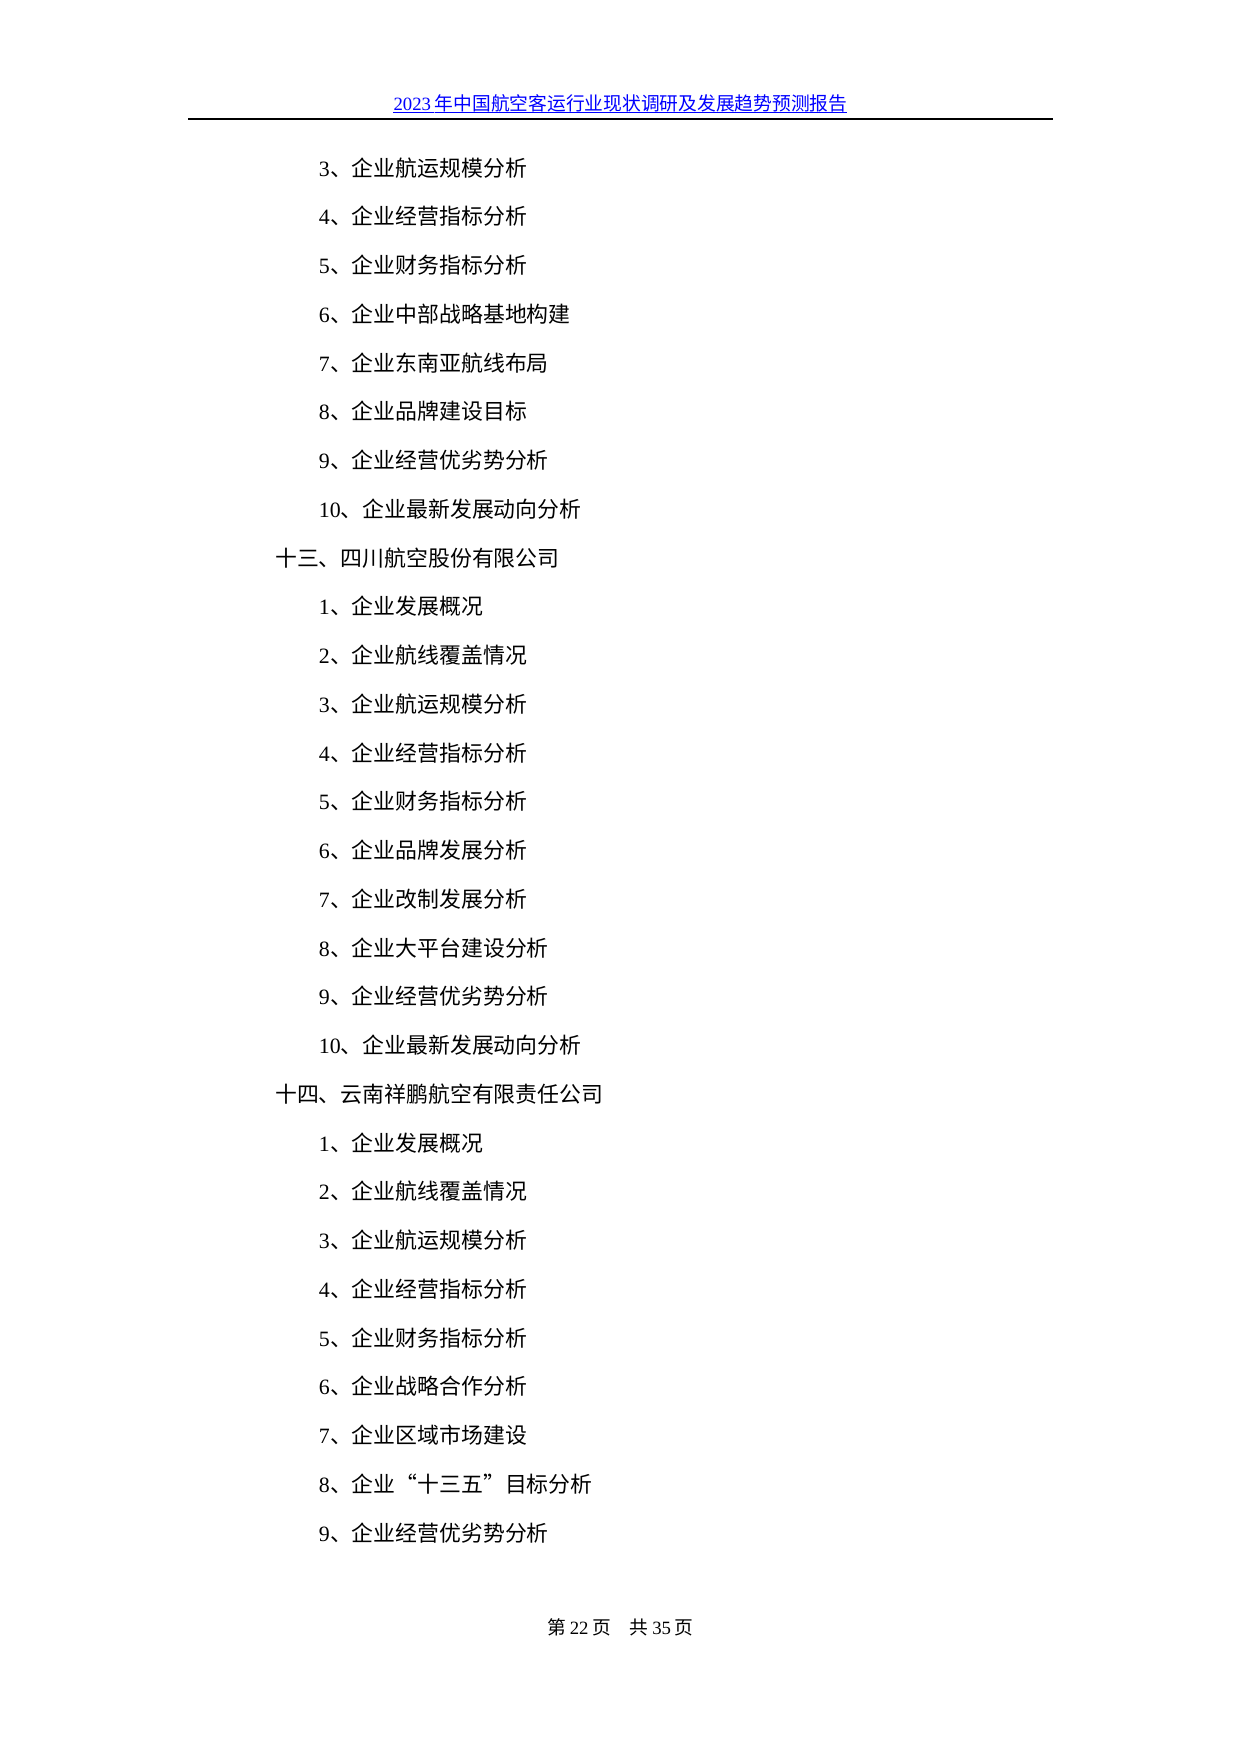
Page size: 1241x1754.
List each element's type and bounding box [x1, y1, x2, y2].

text [187, 150, 1053, 1548]
